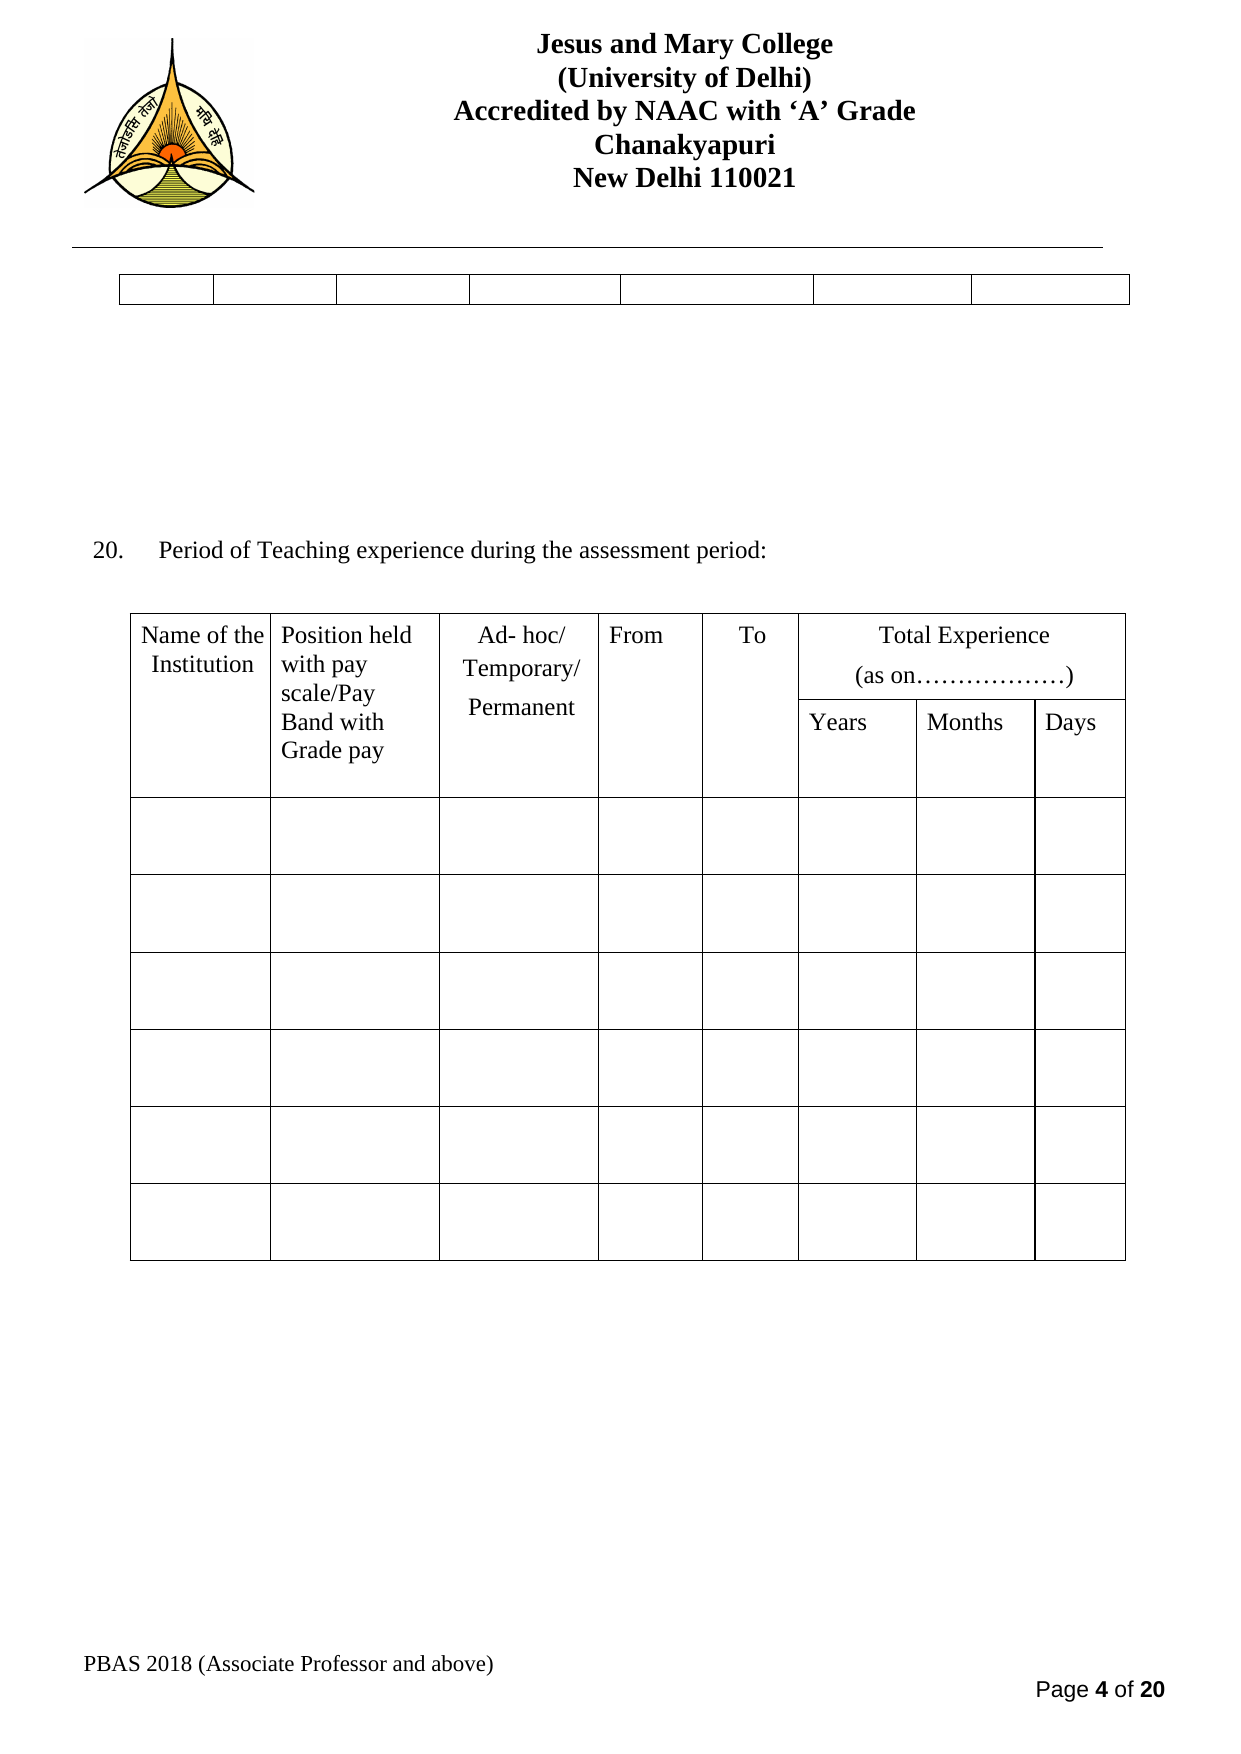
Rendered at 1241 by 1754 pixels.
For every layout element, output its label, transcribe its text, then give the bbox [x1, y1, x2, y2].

table_cell [917, 1030, 1034, 1106]
table_cell [599, 1107, 702, 1183]
table_cell [271, 953, 439, 1029]
list Period of Teaching experience during the assessment period: [93, 535, 1160, 564]
table_cell [814, 275, 971, 304]
table_cell [120, 275, 213, 304]
table_cell [703, 1107, 798, 1183]
table_cell [337, 275, 469, 304]
table_header From [599, 614, 702, 797]
table_cell [271, 798, 439, 874]
table_cell [271, 875, 439, 952]
table_cell Years [799, 700, 916, 797]
table_cell [1036, 953, 1125, 1029]
table_cell [271, 1184, 439, 1260]
table_cell [799, 875, 916, 952]
table_cell [917, 1184, 1034, 1260]
table_cell [440, 1030, 598, 1106]
table_cell [1036, 1030, 1125, 1106]
table_cell [131, 1107, 270, 1183]
table_cell [972, 275, 1129, 304]
table_cell [917, 798, 1034, 874]
table_cell [799, 1030, 916, 1106]
table_cell [703, 1030, 798, 1106]
table_cell [703, 798, 798, 874]
table_cell [214, 275, 336, 304]
table_cell [470, 275, 620, 304]
table_cell [703, 953, 798, 1029]
table_header Ad- hoc/ Temporary/ Permanent [440, 614, 598, 797]
table_cell [917, 875, 1034, 952]
table_header Position held with pay scale/Pay Band with Grade pay [271, 614, 439, 797]
table_cell [799, 1107, 916, 1183]
table_cell [440, 953, 598, 1029]
table_cell Days [1036, 700, 1125, 797]
table_cell [799, 1184, 916, 1260]
table_cell [131, 1030, 270, 1106]
table_cell [131, 875, 270, 952]
table_cell [131, 1184, 270, 1260]
table_cell [1036, 1107, 1125, 1183]
table_cell [440, 875, 598, 952]
table_cell [621, 275, 813, 304]
table_cell [1036, 1184, 1125, 1260]
table_header Total Experience (as on………………) [799, 614, 1125, 699]
picture [84, 38, 255, 208]
table_cell [271, 1107, 439, 1183]
table_cell [131, 798, 270, 874]
table_cell Months [917, 700, 1034, 797]
table_cell [599, 1184, 702, 1260]
table_cell [1036, 875, 1125, 952]
table_cell [1036, 798, 1125, 874]
table_cell [599, 798, 702, 874]
table_cell [271, 1030, 439, 1106]
table_cell [799, 953, 916, 1029]
table_cell [917, 1107, 1034, 1183]
table_cell [703, 875, 798, 952]
table_header Name of the Institution [131, 614, 270, 797]
table_cell [440, 1107, 598, 1183]
table_cell [703, 1184, 798, 1260]
table_cell [599, 875, 702, 952]
table_header To [703, 614, 798, 797]
table_cell [917, 953, 1034, 1029]
table_cell [799, 798, 916, 874]
table_cell [599, 953, 702, 1029]
table_cell [440, 1184, 598, 1260]
table_cell [599, 1030, 702, 1106]
table_cell [440, 798, 598, 874]
table_cell [131, 953, 270, 1029]
